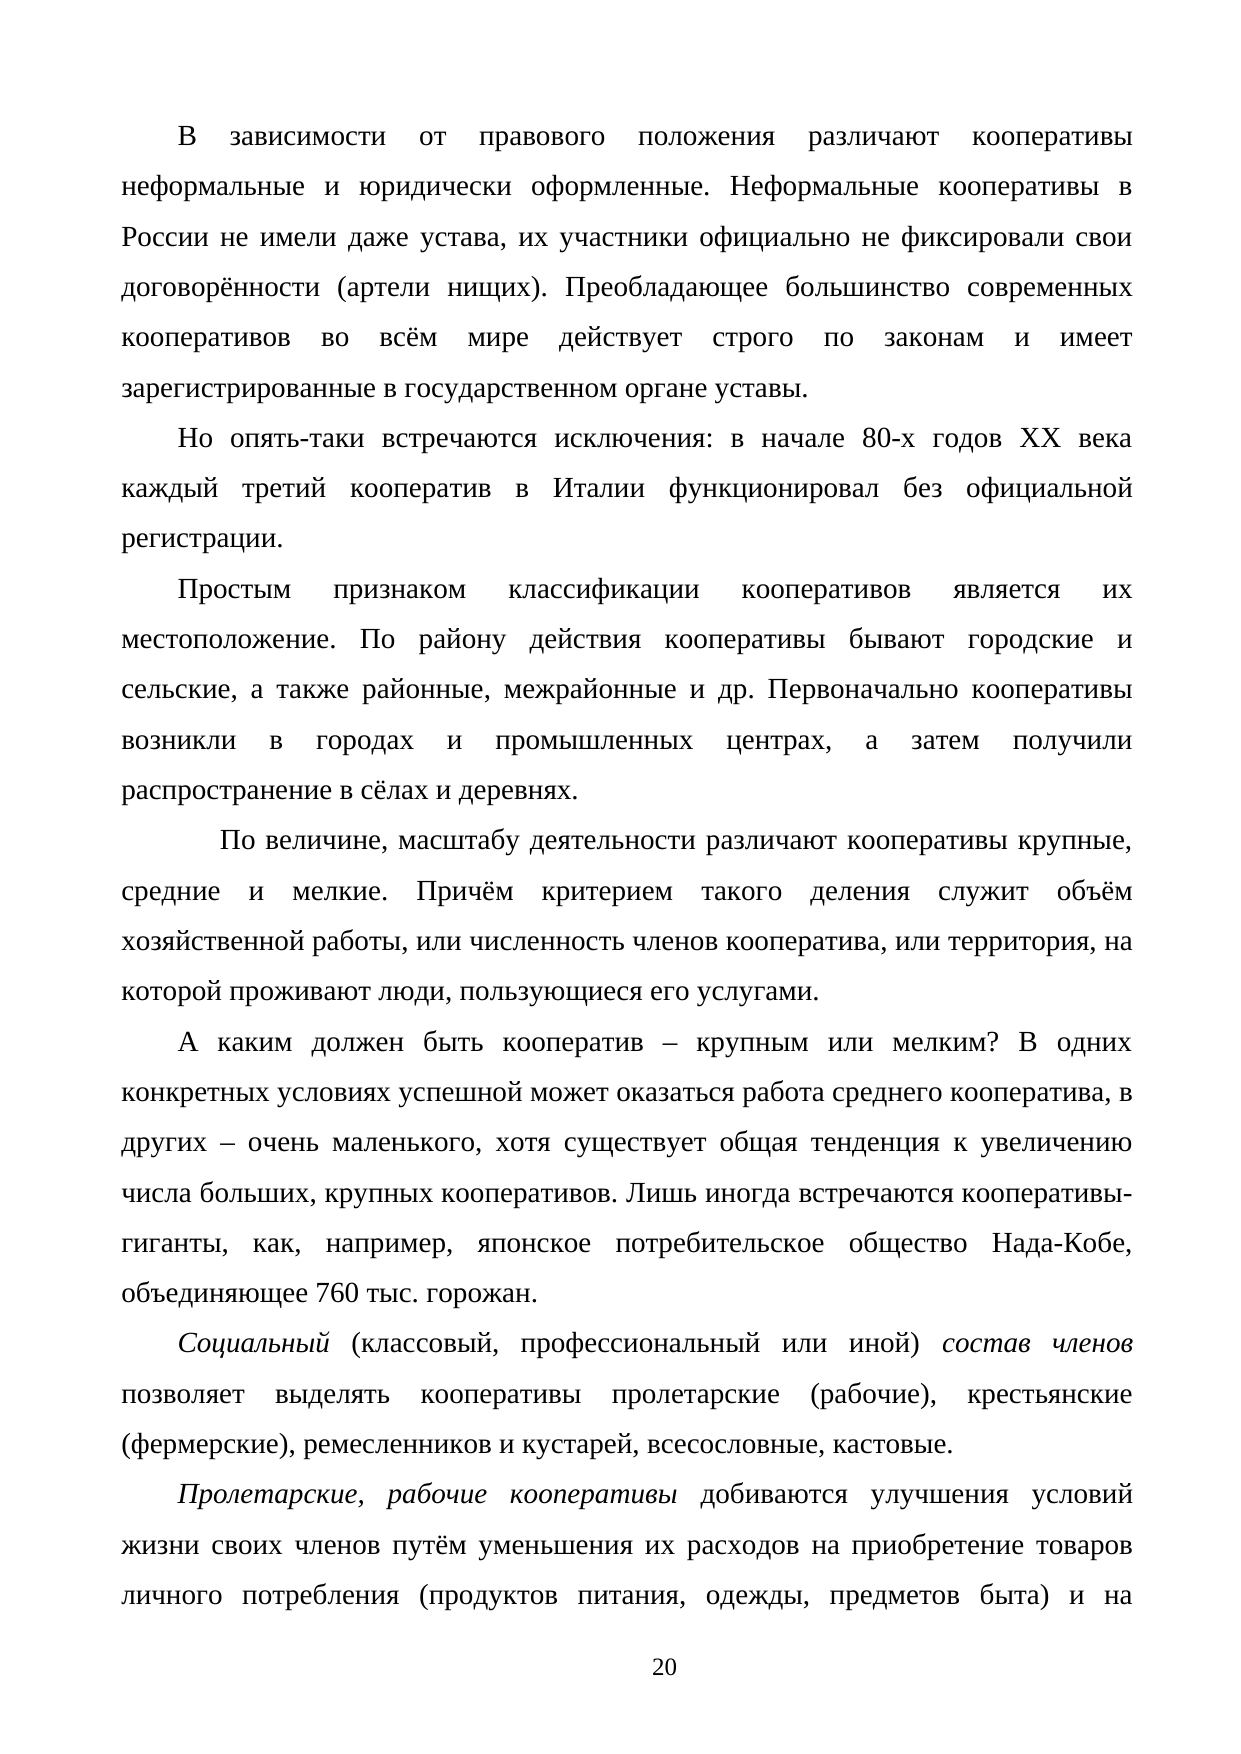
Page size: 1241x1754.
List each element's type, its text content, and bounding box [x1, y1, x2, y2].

text По величине, масштабу деятельности различают кооперативы крупные, средние и мелкие. Причём критерием такого деления служит объём хозяйственной работы, или численность членов кооператива, или территория, на которой проживают люди, пользующиеся его услугами. [121, 822, 1133, 1007]
text Простым признаком классификации кооперативов является их местоположение. По району действия кооперативы бывают городские и сельские, а также районные, межрайонные и др. Первоначально кооперативы возникли в городах и промышленных центрах, а затем получили распространение в сёлах и деревнях. [121, 571, 1133, 806]
text А каким должен быть кооператив – крупным или мелким? В одних конкретных условиях успешной может оказаться работа среднего кооператива, в других – очень маленького, хотя существует общая тенденция к увеличению числа больших, крупных кооперативов. Лишь иногда встречаются кооперативы-гиганты, как, например, японское потребительское общество Нада-Кобе, объединяющее 760 тыс. горожан. [121, 1024, 1133, 1309]
text В зависимости от правового положения различают кооперативы неформальные и юридически оформленные. Неформальные кооперативы в России не имели даже устава, их участники официально не фиксировали свои договорённости (артели нищих). Преобладающее большинство современных кооперативов во всём мире действует строго по законам и имеет зарегистрированные в государственном органе уставы. [121, 118, 1133, 403]
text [121, 1477, 1133, 1611]
text Но опять-таки встречаются исключения: в начале 80-х годов XX века каждый третий кооператив в Италии функционировал без официальной регистрации. [121, 420, 1133, 554]
text Социальный (классовый, профессиональный или иной) состав членов позволяет выделять кооперативы пролетарские (рабочие), крестьянские (фермерские), ремесленников и кустарей, всесословные, кастовые. [121, 1326, 1133, 1460]
